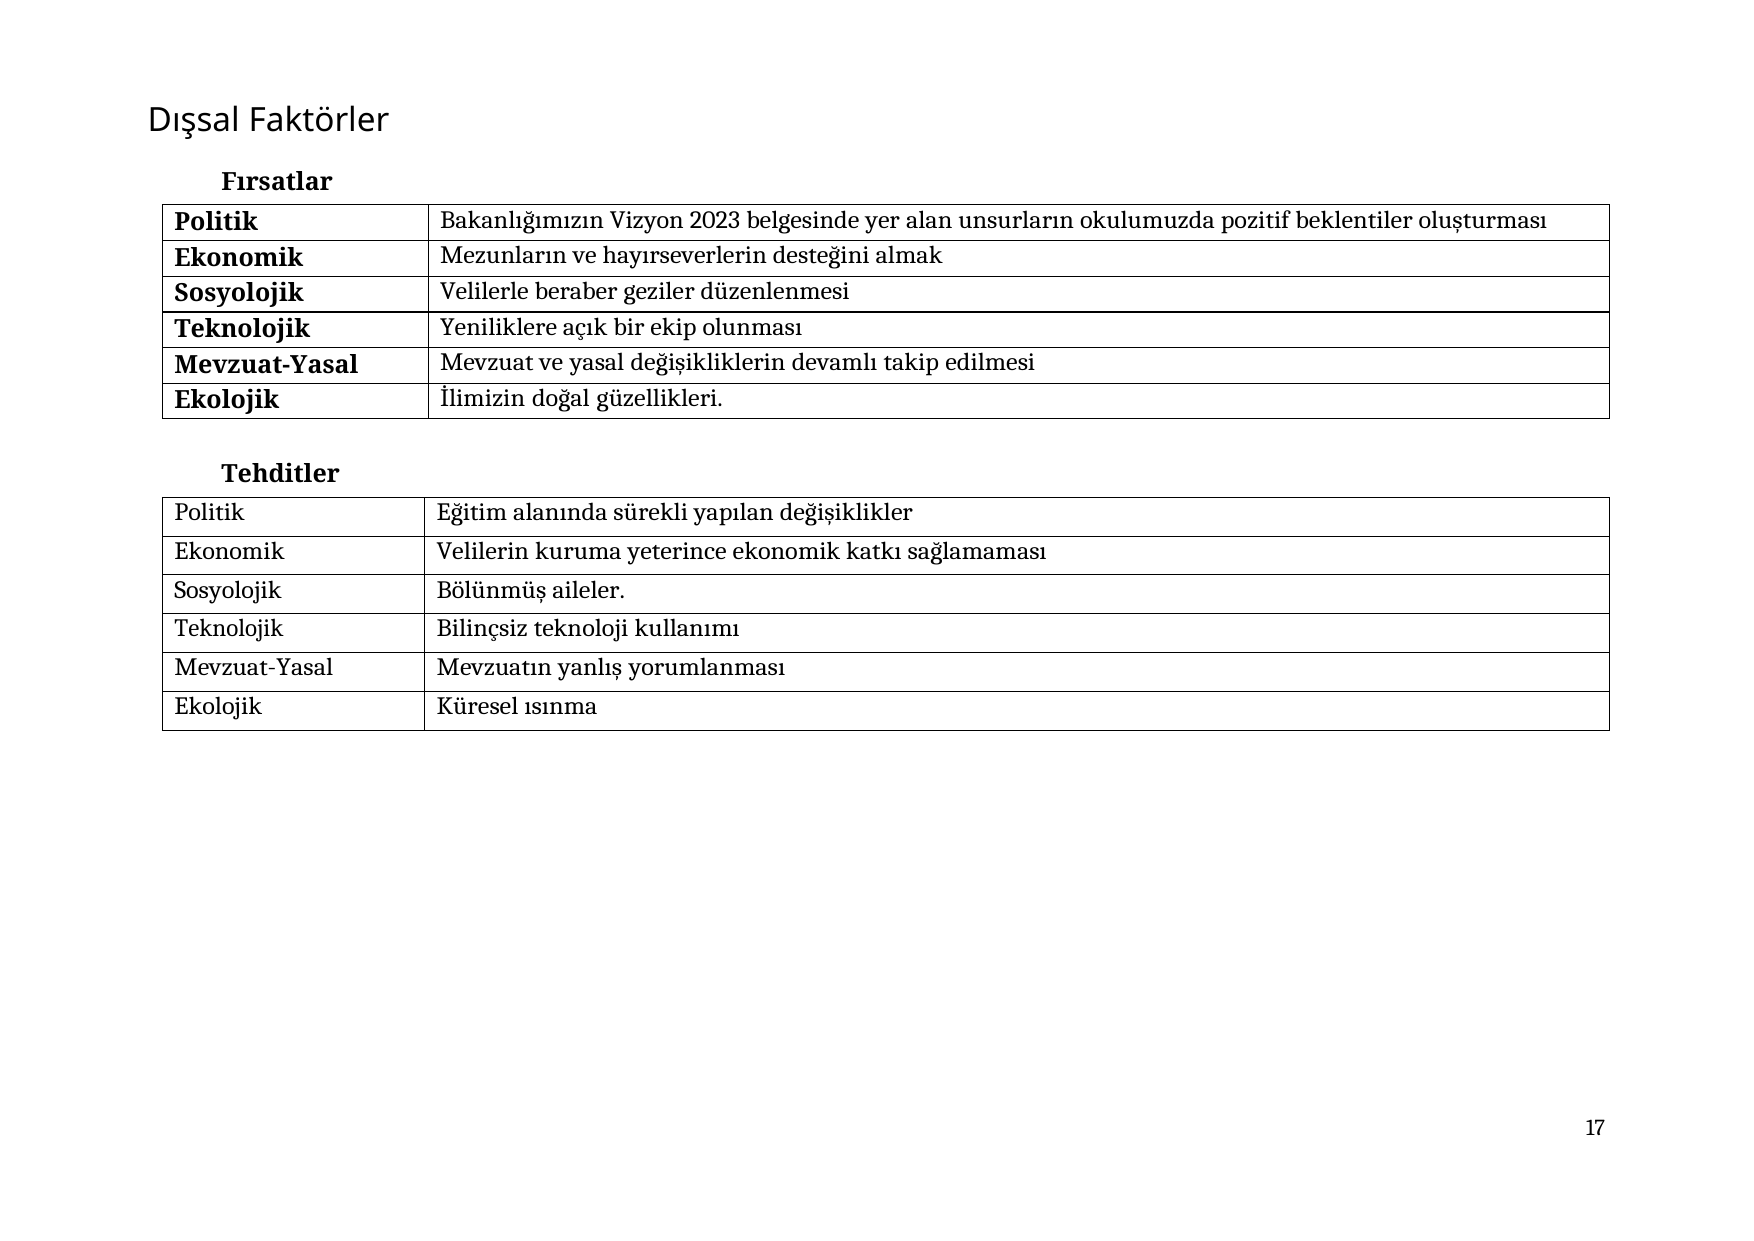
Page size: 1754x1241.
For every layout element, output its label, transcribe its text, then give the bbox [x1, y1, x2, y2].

table_cell Teknolojik [163, 614, 424, 652]
table_cell Ekolojik [163, 692, 424, 729]
table_cell Bilinçsiz teknoloji kullanımı [425, 614, 1609, 652]
table_header Bakanlığımızın Vizyon 2023 belgesinde yer alan unsurların okulumuzda pozitif beklentiler oluşturması [429, 205, 1609, 240]
table_cell Küresel ısınma [425, 692, 1609, 729]
subtitle Dışsal Faktörler [147, 96, 1637, 141]
table_cell Yeniliklere açık bir ekip olunması [429, 313, 1609, 347]
table_cell Ekonomik [163, 241, 428, 276]
table_cell Velilerin kuruma yeterince ekonomik katkı sağlamaması [425, 537, 1609, 574]
text Tehditler [221, 456, 1637, 490]
table_cell Ekolojik [163, 384, 428, 418]
table_cell İlimizin doğal güzellikleri. [429, 384, 1609, 418]
table_cell Mevzuat ve yasal değişikliklerin devamlı takip edilmesi [429, 348, 1609, 383]
table_cell Mevzuat-Yasal [163, 653, 424, 691]
table_cell Sosyolojik [163, 575, 424, 613]
table_header Eğitim alanında sürekli yapılan değişiklikler [425, 498, 1609, 536]
table_cell Ekonomik [163, 537, 424, 574]
table_header Politik [163, 205, 428, 240]
table_header Politik [163, 498, 424, 536]
table_cell Mevzuatın yanlış yorumlanması [425, 653, 1609, 691]
table_cell Sosyolojik [163, 277, 428, 311]
table_cell Mevzuat-Yasal [163, 348, 428, 383]
text Fırsatlar [221, 163, 1637, 198]
table_cell Teknolojik [163, 313, 428, 347]
table_cell Velilerle beraber geziler düzenlenmesi [429, 277, 1609, 311]
table_cell Mezunların ve hayırseverlerin desteğini almak [429, 241, 1609, 276]
table_cell Bölünmüş aileler. [425, 575, 1609, 613]
